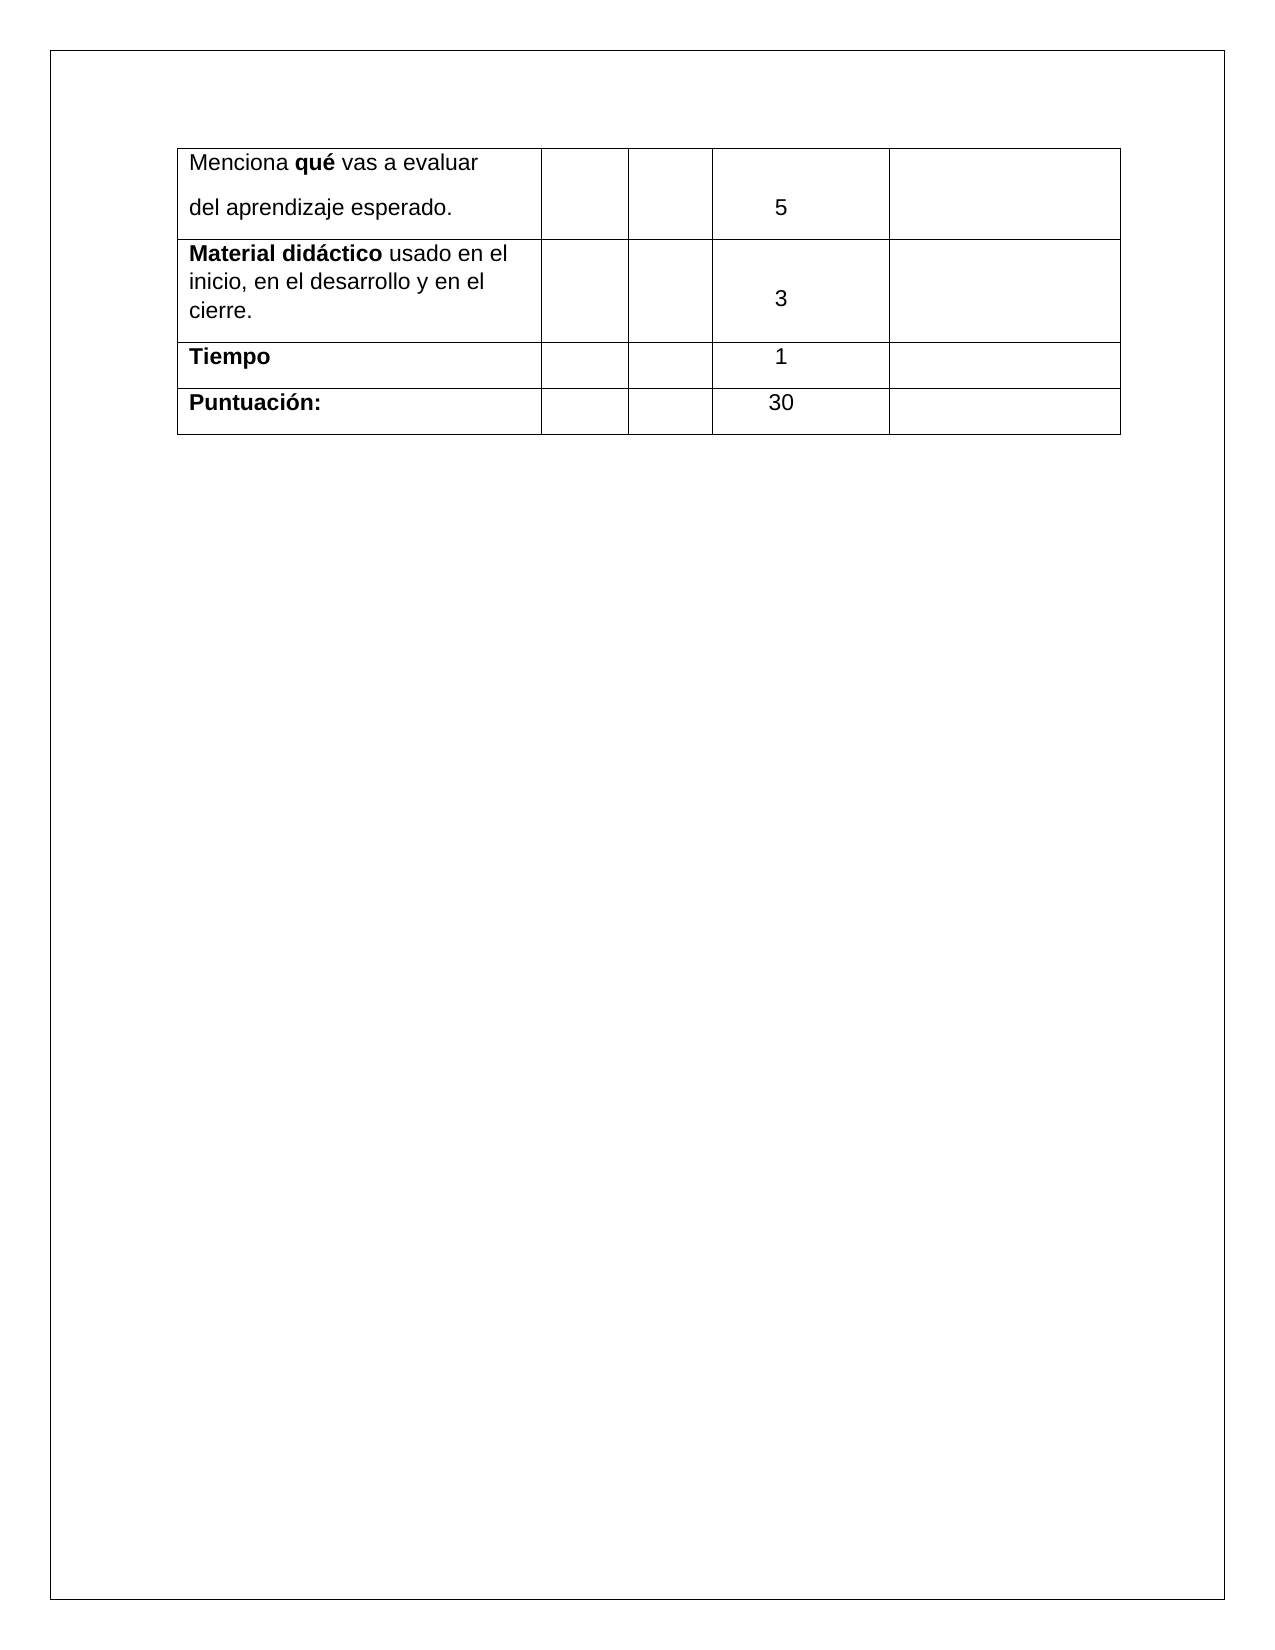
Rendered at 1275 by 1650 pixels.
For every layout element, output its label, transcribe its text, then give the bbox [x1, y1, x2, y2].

table_cell 30 [713, 389, 889, 434]
table_cell [542, 240, 628, 342]
table_cell [629, 149, 712, 239]
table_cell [178, 149, 541, 239]
table_cell [890, 240, 1120, 342]
table_cell [629, 240, 712, 342]
table_cell 1 [713, 343, 889, 388]
table_cell Tiempo [178, 343, 541, 388]
table_cell Material didáctico usado en el inicio, en el desarrollo y en el cierre. [178, 240, 541, 342]
table_cell [890, 343, 1120, 388]
table_cell [542, 149, 628, 239]
table_cell Puntuación: [178, 389, 541, 434]
table_cell [542, 389, 628, 434]
table_cell [629, 343, 712, 388]
table_cell [542, 343, 628, 388]
table_cell [890, 389, 1120, 434]
table_cell 3 [713, 240, 889, 342]
table_cell [629, 389, 712, 434]
table_cell 5 [713, 149, 889, 239]
table_cell [890, 149, 1120, 239]
